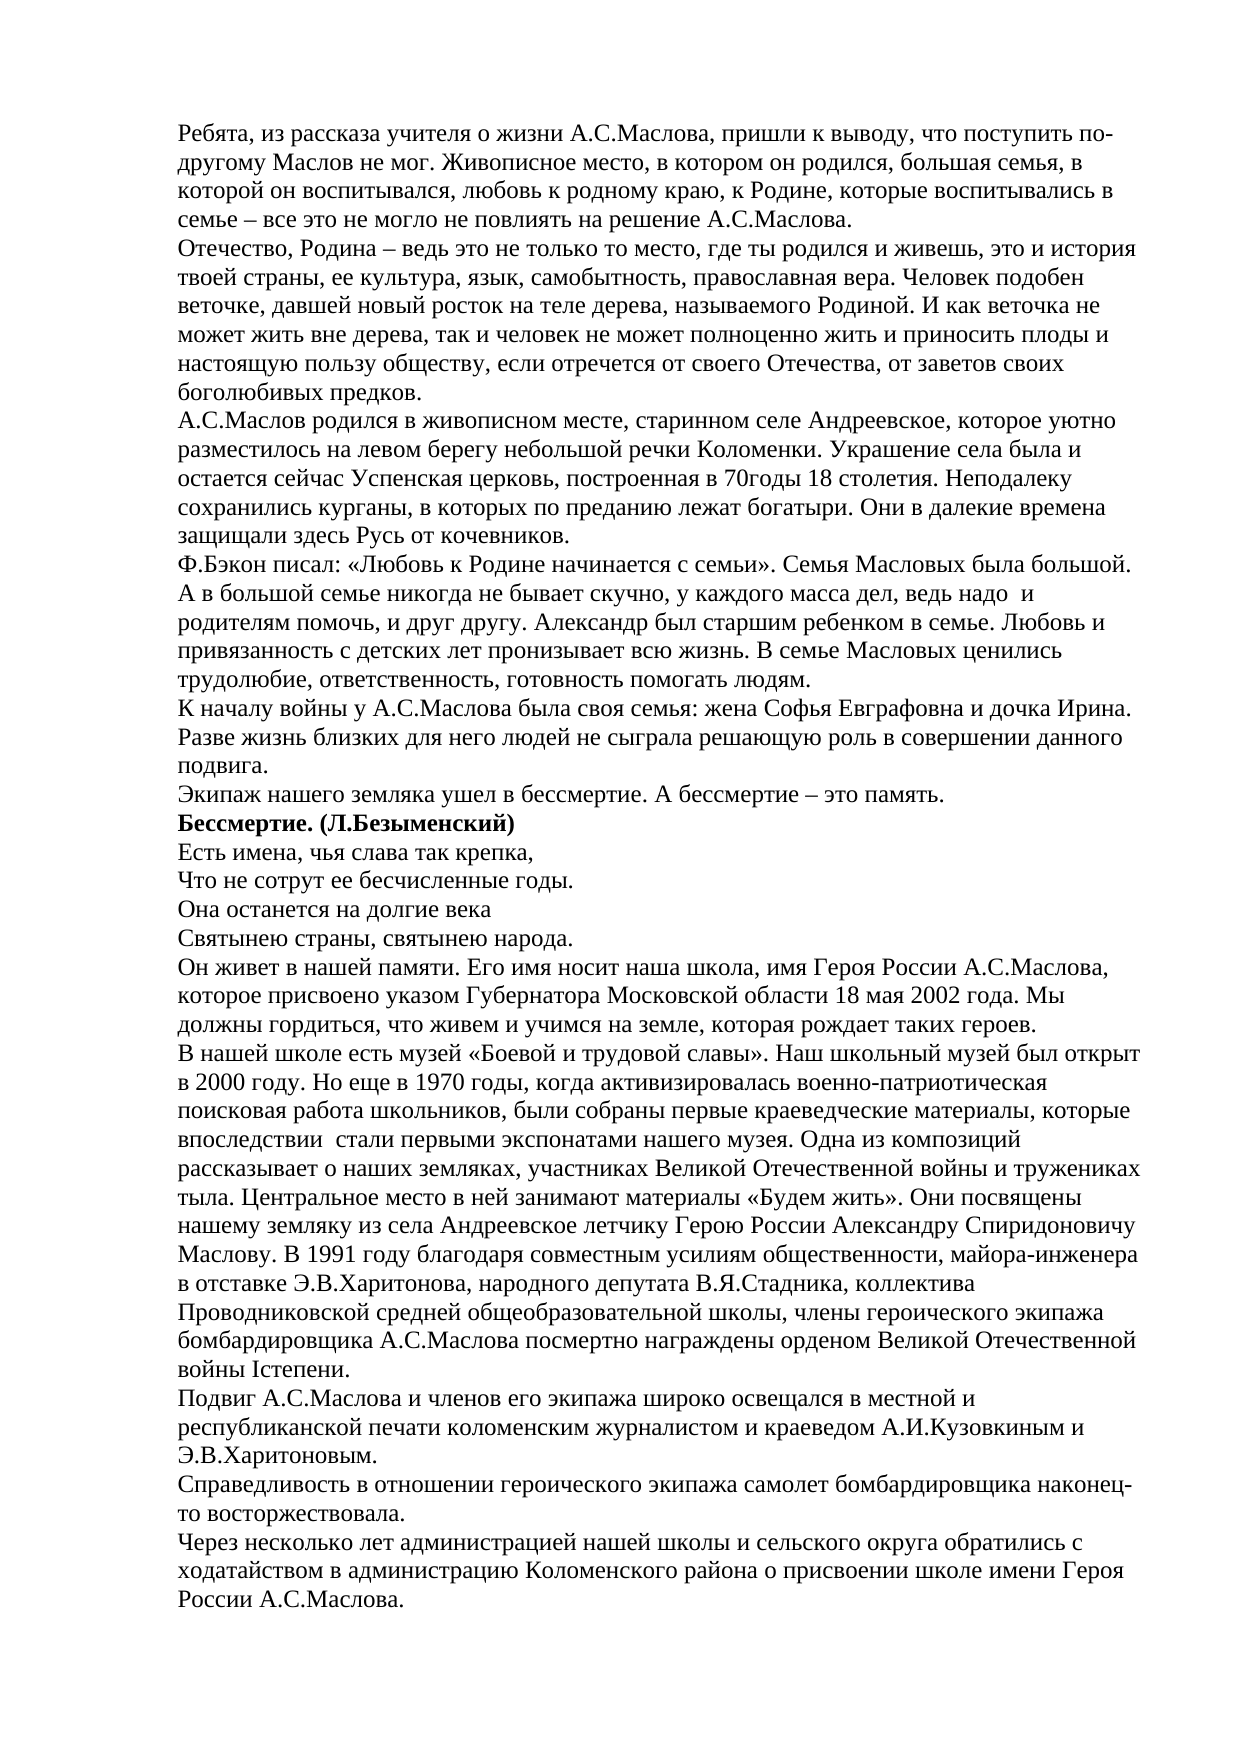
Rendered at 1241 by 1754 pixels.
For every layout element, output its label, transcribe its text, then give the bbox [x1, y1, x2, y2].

text Экипаж нашего земляка ушел в бессмертие. А бессмертие – это память. [177, 779, 1152, 808]
text Что не сотрут ее бесчисленные годы. [177, 866, 1152, 894]
text Ребята, из рассказа учителя о жизни А.С.Маслова, пришли к выводу, что поступить по-другому Маслов не мог. Живописное место, в котором он родился, большая семья, в которой он воспитывался, любовь к родному краю, к Родине, которые воспитывались в семье – все это не могло не повлиять на решение А.С.Маслова. [177, 118, 1152, 233]
text Подвиг А.С.Маслова и членов его экипажа широко освещался в местной и республиканской печати коломенским журналистом и краеведом А.И.Кузовкиным и Э.В.Харитоновым. [177, 1383, 1152, 1469]
text А.С.Маслов родился в живописном месте, старинном селе Андреевское, которое уютно разместилось на левом берегу небольшой речки Коломенки. Украшение села была и остается сейчас Успенская церковь, построенная в 70годы 18 столетия. Неподалеку сохранились курганы, в которых по преданию лежат богатыри. Они в далекие времена защищали здесь Русь от кочевников. [177, 406, 1152, 549]
text Бессмертие. (Л.Безыменский) [177, 808, 1152, 837]
text Через несколько лет администрацией нашей школы и сельского округа обратились с ходатайством в администрацию Коломенского района о присвоении школе имени Героя России А.С.Маслова. [177, 1527, 1152, 1613]
text Отечество, Родина – ведь это не только то место, где ты родился и живешь, это и история твоей страны, ее культура, язык, самобытность, православная вера. Человек подобен веточке, давшей новый росток на теле дерева, называемого Родиной. И как веточка не может жить вне дерева, так и человек не может полноценно жить и приносить плоды и настоящую пользу обществу, если отречется от своего Отечества, от заветов своих боголюбивых предков. [177, 233, 1152, 406]
text Ф.Бэкон писал: «Любовь к Родине начинается с семьи». Семья Масловых была большой. А в большой семье никогда не бывает скучно, у каждого масса дел, ведь надо и родителям помочь, и друг другу. Александр был старшим ребенком в семье. Любовь и привязанность с детских лет пронизывает всю жизнь. В семье Масловых ценились трудолюбие, ответственность, готовность помогать людям. [177, 549, 1152, 693]
text Она останется на долгие века [177, 894, 1152, 923]
text Он живет в нашей памяти. Его имя носит наша школа, имя Героя России А.С.Маслова, которое присвоено указом Губернатора Московской области 18 мая 2002 года. Мы должны гордиться, что живем и учимся на земле, которая рождает таких героев. [177, 952, 1152, 1038]
text Есть имена, чья слава так крепка, [177, 837, 1152, 866]
text Святынею страны, святынею народа. [177, 923, 1152, 952]
text Справедливость в отношении героического экипажа самолет бомбардировщика наконец-то восторжествовала. [177, 1469, 1152, 1527]
text К началу войны у А.С.Маслова была своя семья: жена Софья Евграфовна и дочка Ирина. Разве жизнь близких для него людей не сыграла решающую роль в совершении данного подвига. [177, 693, 1152, 779]
text В нашей школе есть музей «Боевой и трудовой славы». Наш школьный музей был открыт в 2000 году. Но еще в 1970 годы, когда активизировалась военно-патриотическая поисковая работа школьников, были собраны первые краеведческие материалы, которые впоследствии стали первыми экспонатами нашего музея. Одна из композиций рассказывает о наших земляках, участниках Великой Отечественной войны и тружениках тыла. Центральное место в ней занимают материалы «Будем жить». Они посвящены нашему земляку из села Андреевское летчику Герою России Александру Спиридоновичу Маслову. В 1991 году благодаря совместным усилиям общественности, майора-инженера в отставке Э.В.Харитонова, народного депутата В.Я.Стадника, коллектива Проводниковской средней общеобразовательной школы, члены героического экипажа бомбардировщика А.С.Маслова посмертно награждены орденом Великой Отечественной войны Iстепени. [177, 1038, 1152, 1383]
